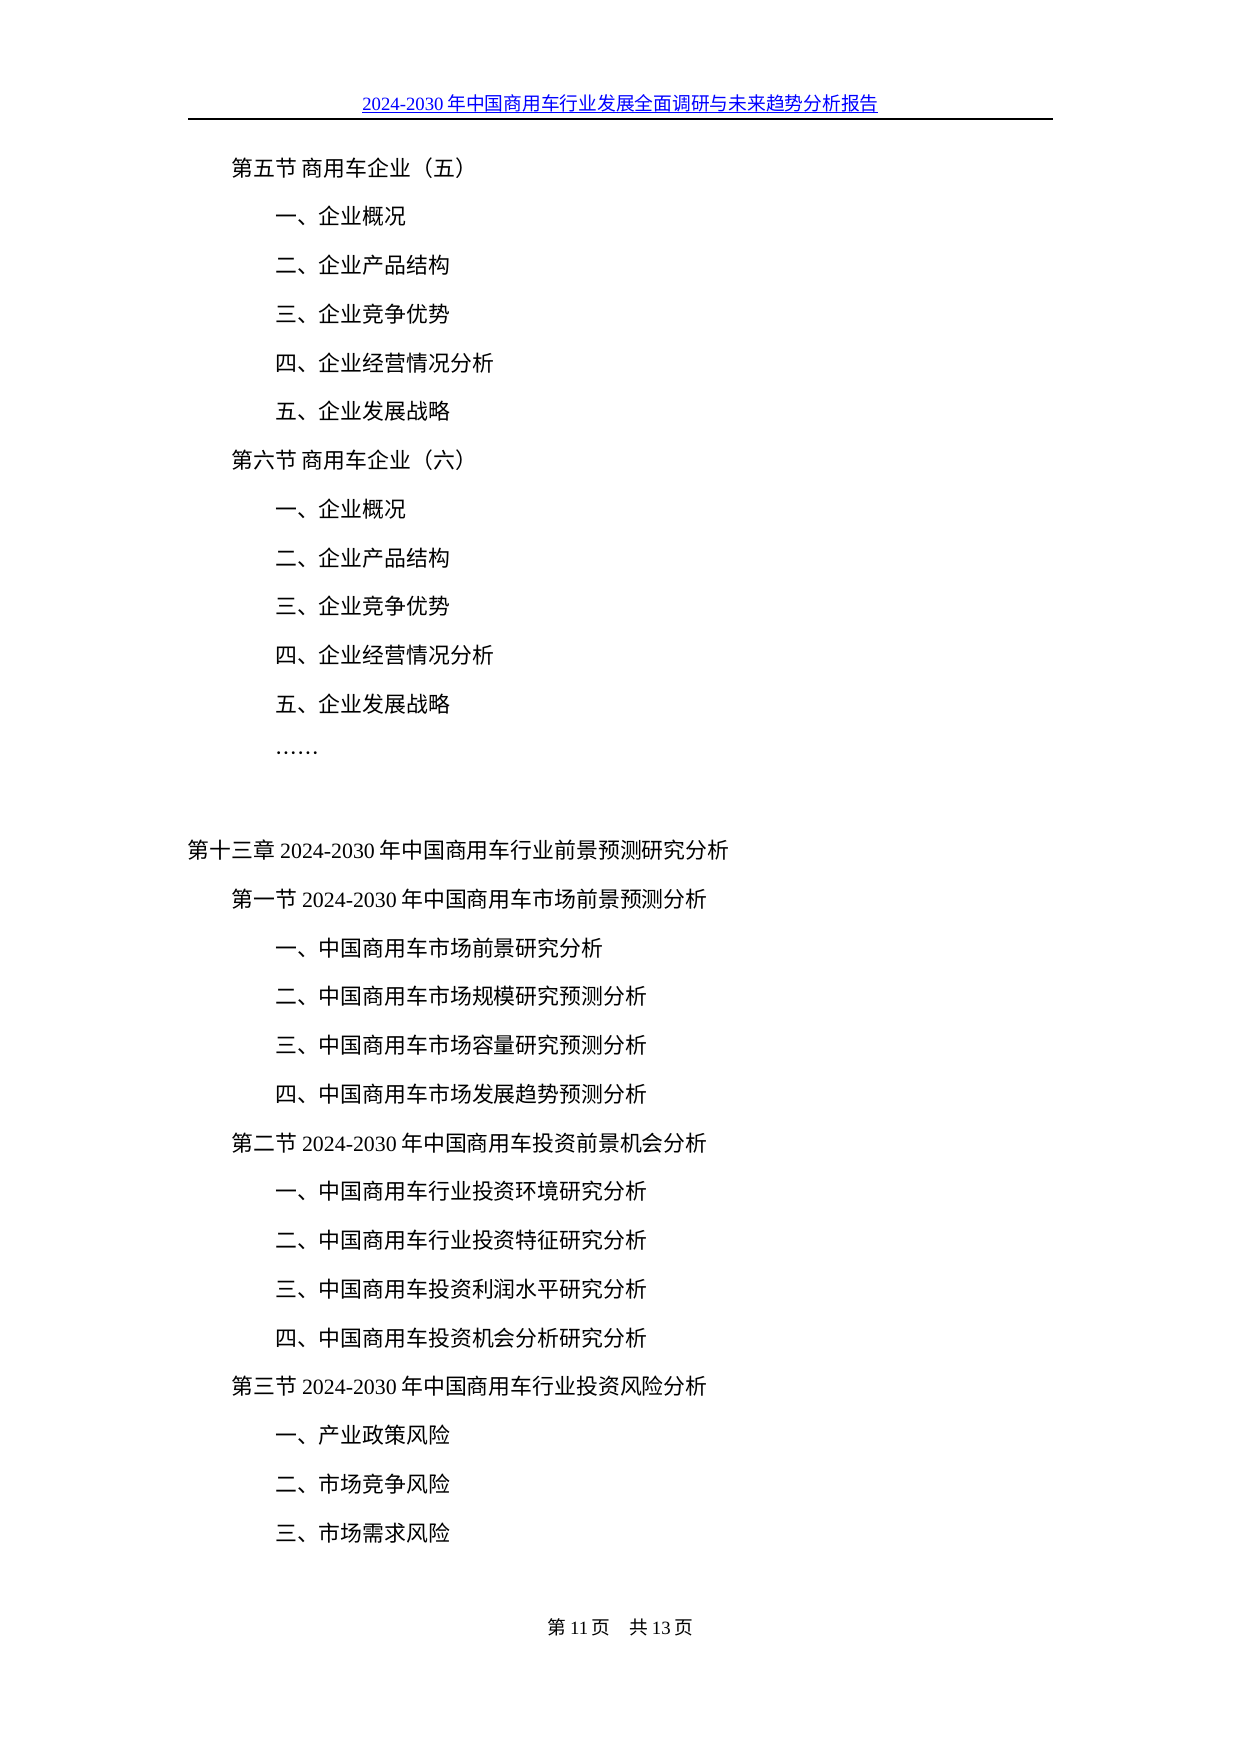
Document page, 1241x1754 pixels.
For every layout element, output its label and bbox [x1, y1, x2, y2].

text [187, 150, 1053, 1548]
